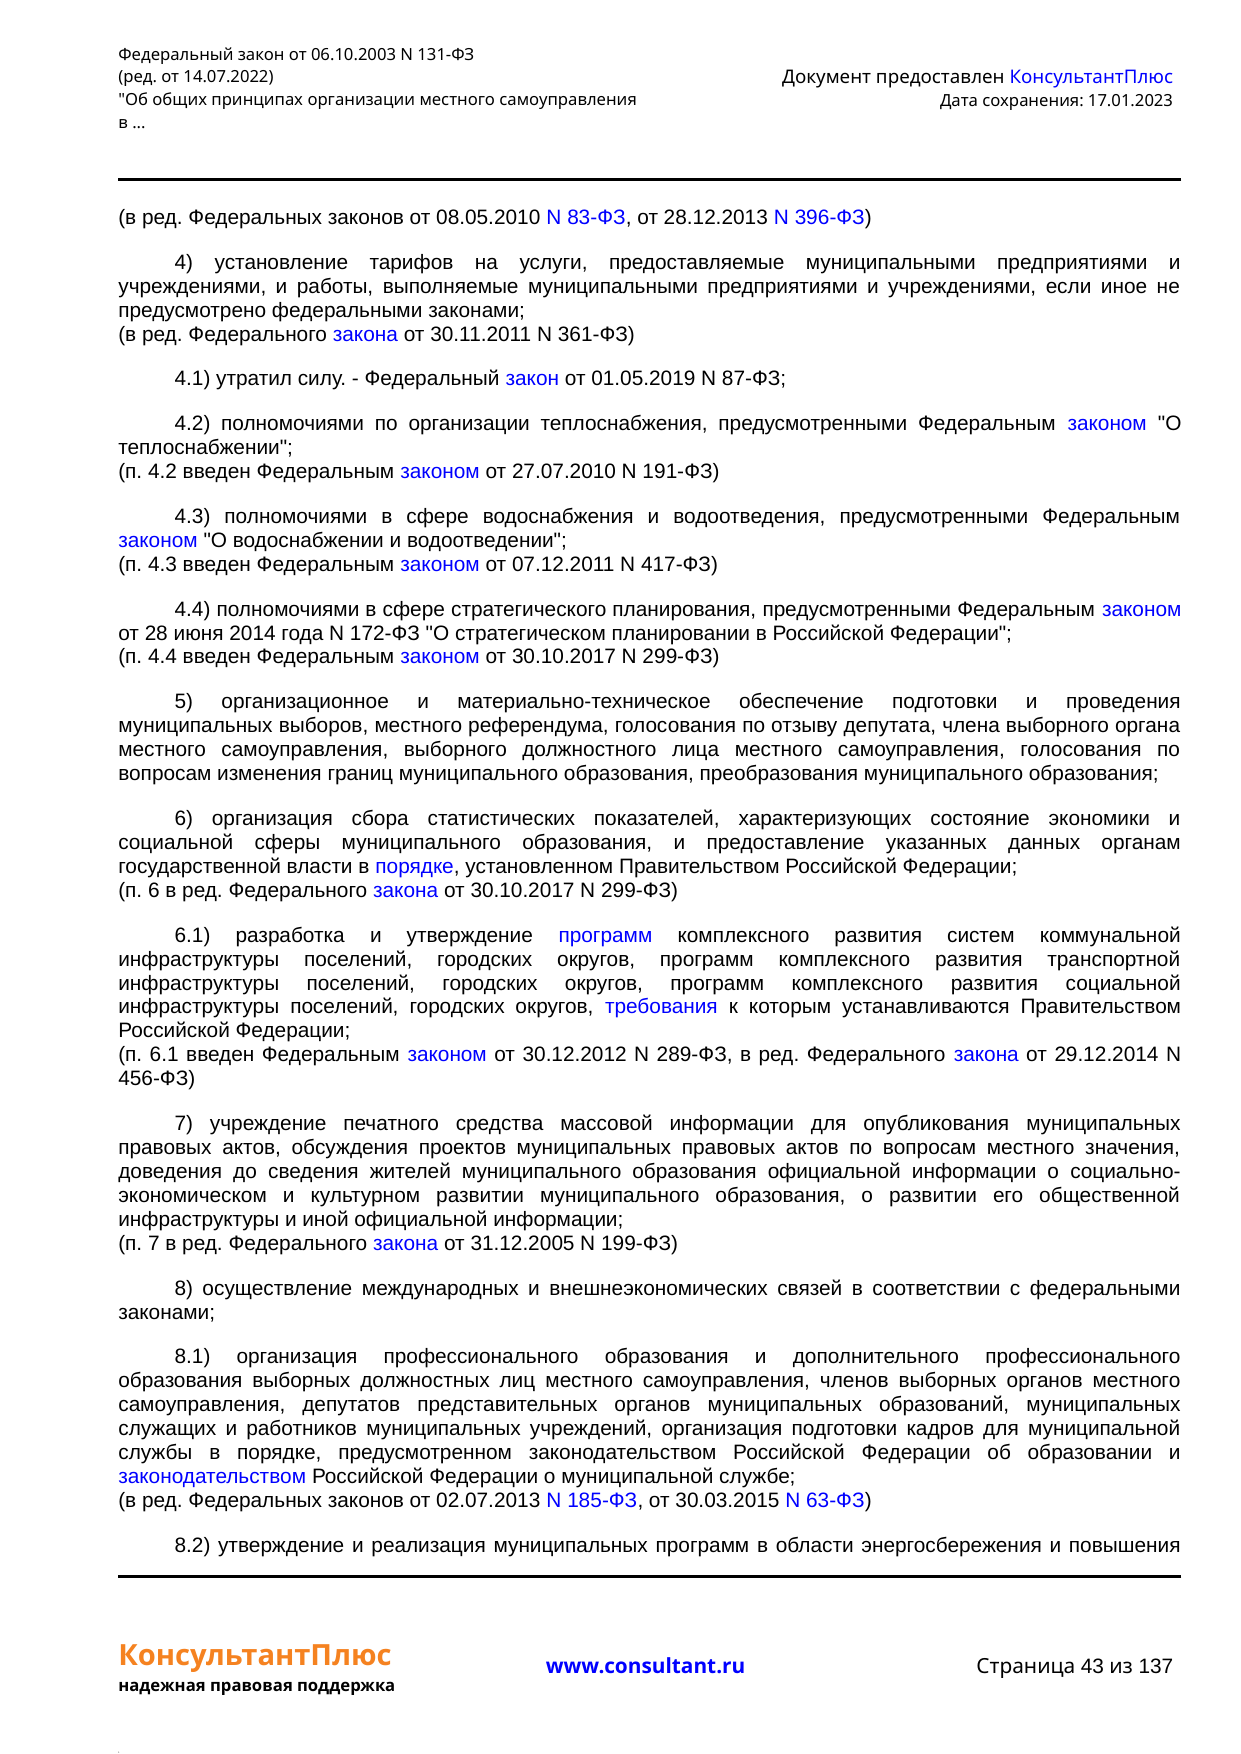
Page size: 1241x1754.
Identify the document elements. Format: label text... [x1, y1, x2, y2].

text 4.2) полномочиями по организации теплоснабжения, предусмотренными Федеральным законом "О теплоснабжении"; [118, 411, 1181, 459]
text (п. 6 в ред. Федерального закона от 30.10.2017 N 299-ФЗ) [118, 878, 1181, 902]
text 6.1) разработка и утверждение программ комплексного развития систем коммунальной инфраструктуры поселений, городских округов, программ комплексного развития транспортной инфраструктуры поселений, городских округов, программ комплексного развития социальной инфраструктуры поселений, городских округов, требования к которым устанавливаются Правительством Российской Федерации; [118, 922, 1181, 1042]
text (в ред. Федеральных законов от 02.07.2013 N 185-ФЗ, от 30.03.2015 N 63-ФЗ) [118, 1488, 1181, 1512]
text (в ред. Федерального закона от 30.11.2011 N 361-ФЗ) [118, 321, 1181, 345]
text (п. 4.2 введен Федеральным законом от 27.07.2010 N 191-ФЗ) [118, 459, 1181, 483]
text 8) осуществление международных и внешнеэкономических связей в соответствии с федеральными законами; [118, 1276, 1181, 1323]
text 4.1) утратил силу. - Федеральный закон от 01.05.2019 N 87-ФЗ; [118, 366, 1181, 390]
text (п. 6.1 введен Федеральным законом от 30.12.2012 N 289-ФЗ, в ред. Федерального закона от 29.12.2014 N 456-ФЗ) [118, 1042, 1181, 1090]
text 5) организационное и материально-техническое обеспечение подготовки и проведения муниципальных выборов, местного референдума, голосования по отзыву депутата, члена выборного органа местного самоуправления, выборного должностного лица местного самоуправления, голосования по вопросам изменения границ муниципального образования, преобразования муниципального образования; [118, 689, 1181, 785]
text (п. 7 в ред. Федерального закона от 31.12.2005 N 199-ФЗ) [118, 1231, 1181, 1255]
text 4.4) полномочиями в сфере стратегического планирования, предусмотренными Федеральным законом от 28 июня 2014 года N 172-ФЗ "О стратегическом планировании в Российской Федерации"; [118, 596, 1181, 644]
text 7) учреждение печатного средства массовой информации для опубликования муниципальных правовых актов, обсуждения проектов муниципальных правовых актов по вопросам местного значения, доведения до сведения жителей муниципального образования официальной информации о социально-экономическом и культурном развитии муниципального образования, о развитии его общественной инфраструктуры и иной официальной информации; [118, 1111, 1181, 1231]
text 8.1) организация профессионального образования и дополнительного профессионального образования выборных должностных лиц местного самоуправления, членов выборных органов местного самоуправления, депутатов представительных органов муниципальных образований, муниципальных служащих и работников муниципальных учреждений, организация подготовки кадров для муниципальной службы в порядке, предусмотренном законодательством Российской Федерации об образовании и законодательством Российской Федерации о муниципальной службе; [118, 1344, 1181, 1488]
text (п. 4.3 введен Федеральным законом от 07.12.2011 N 417-ФЗ) [118, 552, 1181, 576]
text 4.3) полномочиями в сфере водоснабжения и водоотведения, предусмотренными Федеральным законом "О водоснабжении и водоотведении"; [118, 504, 1181, 552]
text 4) установление тарифов на услуги, предоставляемые муниципальными предприятиями и учреждениями, и работы, выполняемые муниципальными предприятиями и учреждениями, если иное не предусмотрено федеральными законами; [118, 249, 1181, 321]
text (п. 4.4 введен Федеральным законом от 30.10.2017 N 299-ФЗ) [118, 644, 1181, 668]
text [118, 1533, 1181, 1557]
text 6) организация сбора статистических показателей, характеризующих состояние экономики и социальной сферы муниципального образования, и предоставление указанных данных органам государственной власти в порядке, установленном Правительством Российской Федерации; [118, 806, 1181, 878]
text (в ред. Федеральных законов от 08.05.2010 N 83-ФЗ, от 28.12.2013 N 396-ФЗ) [118, 205, 1181, 229]
